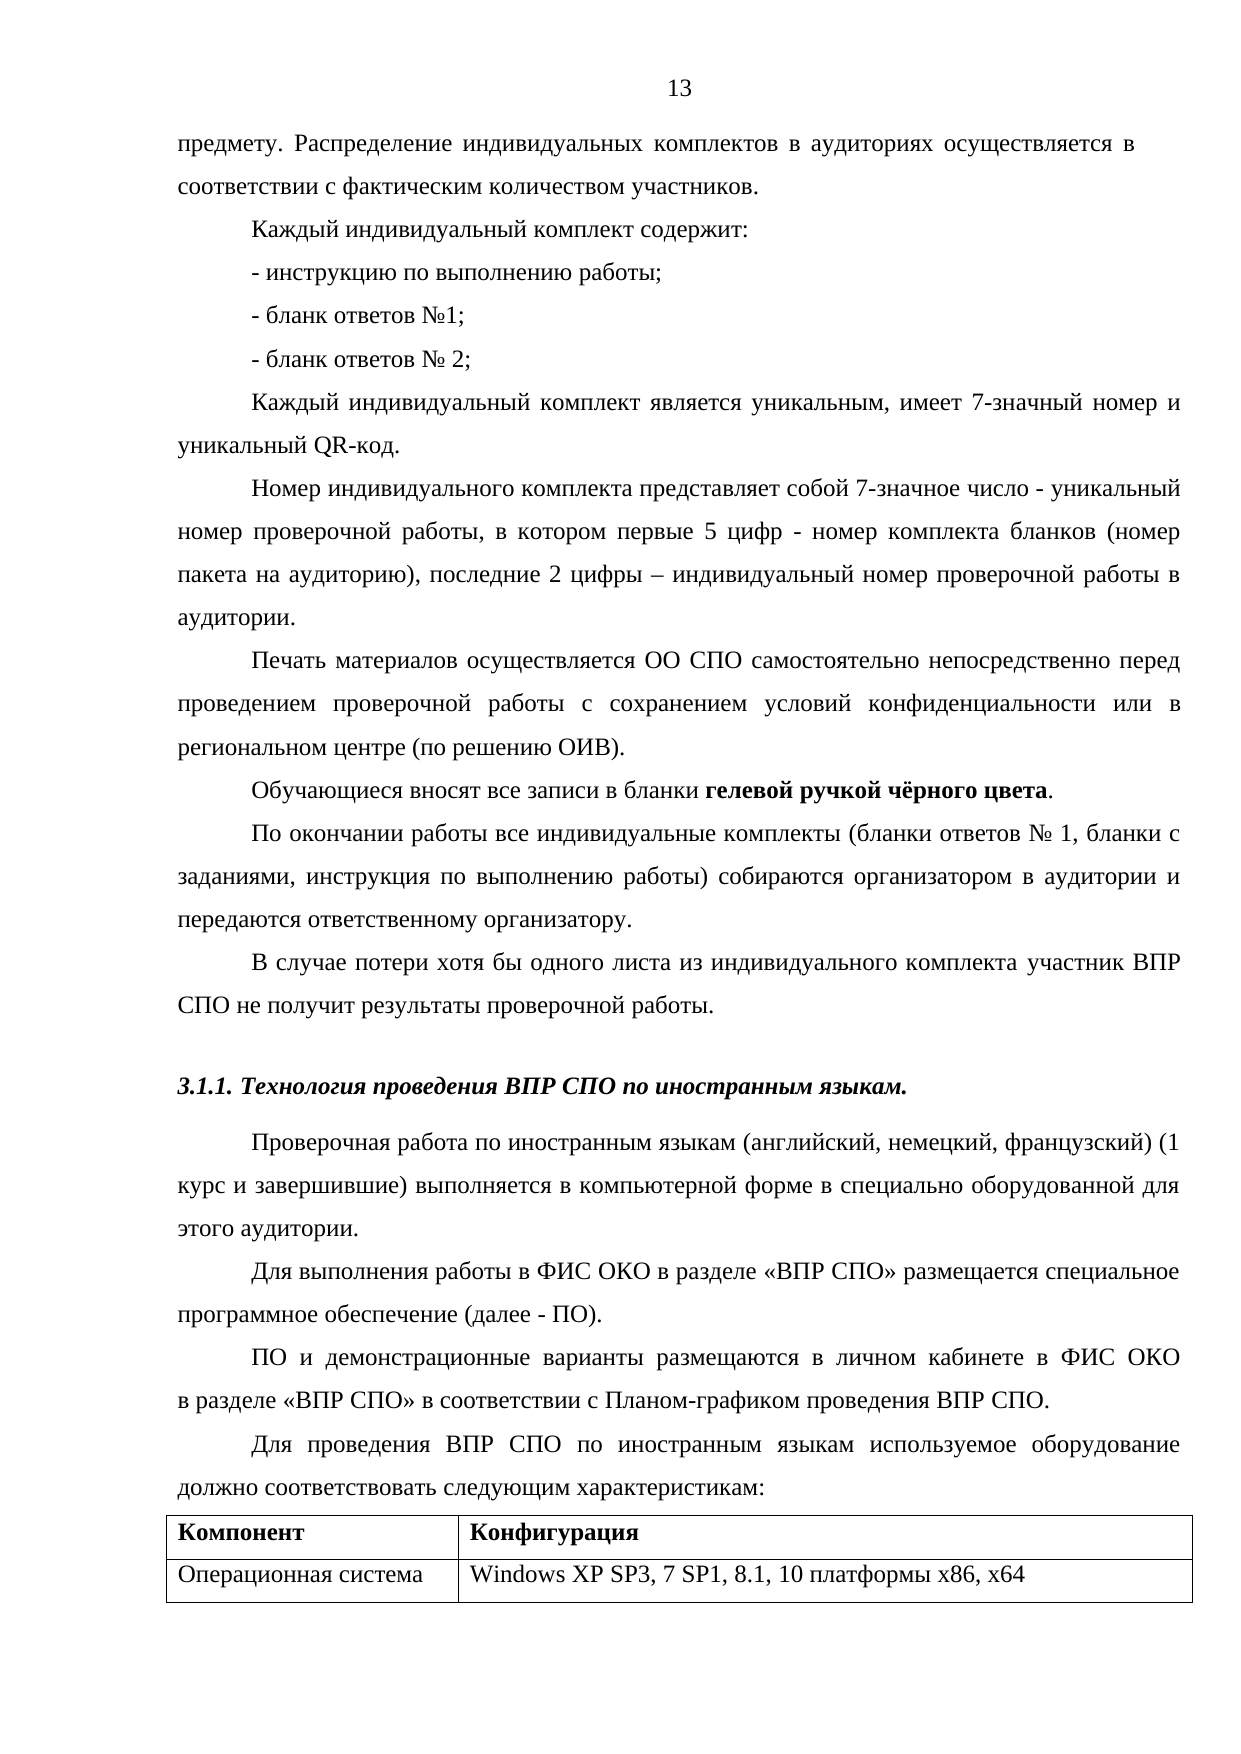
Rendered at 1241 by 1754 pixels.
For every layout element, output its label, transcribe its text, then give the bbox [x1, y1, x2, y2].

text Каждый индивидуальный комплект является уникальным, имеет 7-значный номер и уникальный QR-код. [177, 387, 1182, 458]
table_cell Windows XP SP3, 7 SP1, 8.1, 10 платформы x86, x64 [459, 1560, 1192, 1602]
text Номер индивидуального комплекта представляет собой 7-значное число - уникальный номер проверочной работы, в котором первые 5 цифр - номер комплекта бланков (номер пакета на аудиторию), последние 2 цифры – индивидуальный номер проверочной работы в аудитории. [177, 473, 1181, 631]
text По окончании работы все индивидуальные комплекты (бланки ответов № 1, бланки с заданиями, инструкция по выполнению работы) собираются организатором в аудитории и передаются ответственному организатору. [177, 818, 1181, 933]
text предмету. Распределение индивидуальных комплектов в аудиториях осуществляется в соответствии с фактическим количеством участников. [177, 128, 1205, 200]
table_header Компонент [167, 1516, 458, 1558]
list Технология проведения ВПР СПО по иностранным языкам. [177, 1071, 1205, 1100]
text Обучающиеся вносят все записи в бланки гелевой ручкой чёрного цвета. [251, 775, 1205, 804]
text В случае потери хотя бы одного листа из индивидуального комплекта участник ВПР СПО не получит результаты проверочной работы. [177, 947, 1181, 1019]
text Каждый индивидуальный комплект содержит: [251, 214, 1205, 243]
text Проверочная работа по иностранным языкам (английский, немецкий, французский) (1 курс и завершившие) выполняется в компьютерной форме в специально оборудованной для этого аудитории. [177, 1127, 1181, 1242]
table_header Конфигурация [459, 1516, 1192, 1558]
text ПО и демонстрационные варианты размещаются в личном кабинете в ФИС ОКО в разделе «ВПР СПО» в соответствии с Планом-графиком проведения ВПР СПО. [177, 1342, 1181, 1414]
text Печать материалов осуществляется ОО СПО самостоятельно непосредственно перед проведением проверочной работы с сохранением условий конфиденциальности или в региональном центре (по решению ОИВ). [177, 645, 1181, 760]
list бланк ответов № 2; [251, 344, 1205, 372]
table_cell Операционная система [167, 1560, 458, 1602]
text Для выполнения работы в ФИС ОКО в разделе «ВПР СПО» размещается специальное программное обеспечение (далее - ПО). [177, 1256, 1181, 1328]
list инструкцию по выполнению работы; [251, 257, 1205, 286]
text Для проведения ВПР СПО по иностранным языкам используемое оборудование должно соответствовать следующим характеристикам: [177, 1429, 1181, 1501]
list бланк ответов №1; [251, 300, 1205, 329]
